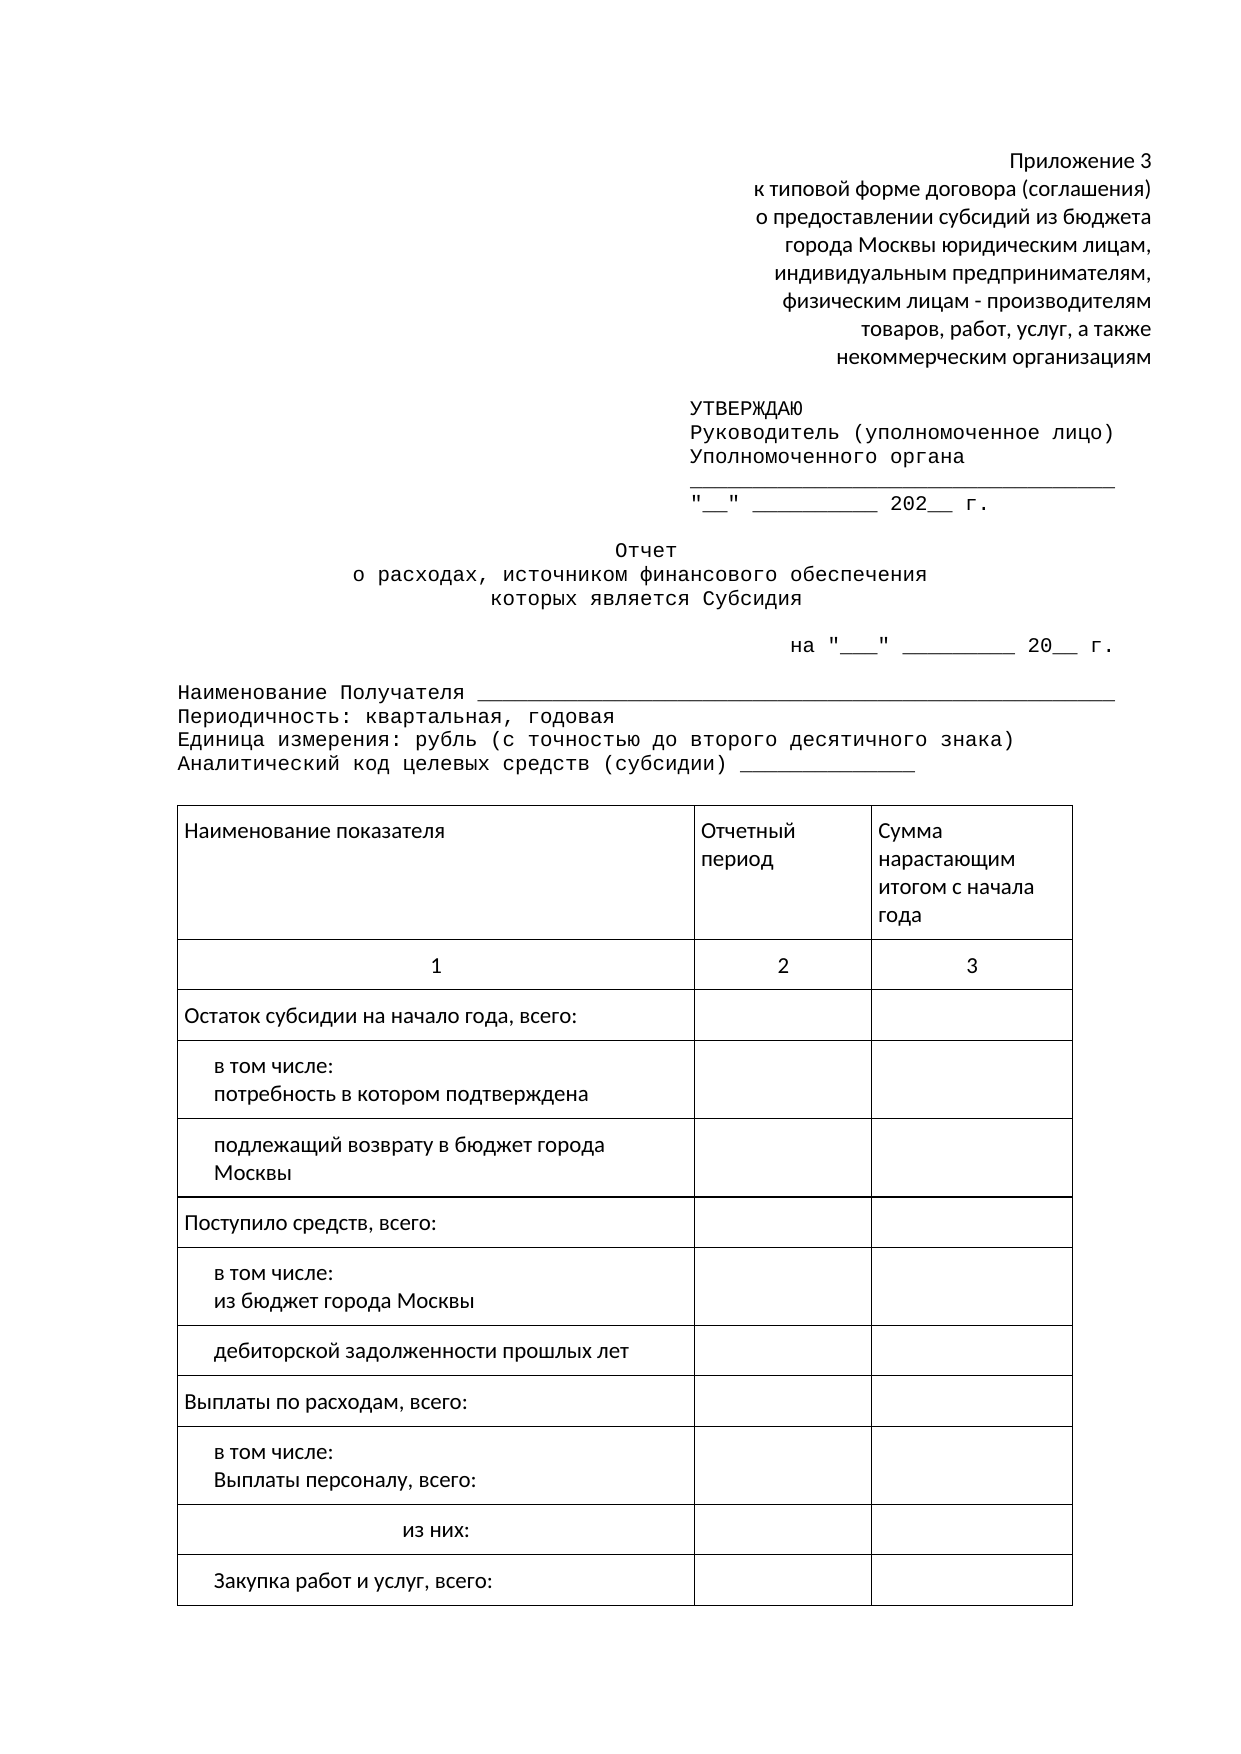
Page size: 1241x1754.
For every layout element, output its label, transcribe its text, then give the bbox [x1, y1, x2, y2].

text __________________________________ [177, 469, 1152, 493]
table_cell [695, 1326, 871, 1375]
table_cell [695, 1427, 871, 1504]
table_cell [872, 1326, 1072, 1375]
table_cell [695, 1555, 871, 1604]
table_cell Остаток субсидии на начало года, всего: [178, 990, 694, 1040]
table_cell из них: [178, 1505, 694, 1554]
table_header Сумма нарастающим итогом с начала года [872, 806, 1072, 939]
table_cell [695, 1119, 871, 1196]
text товаров, работ, услуг, а также [177, 314, 1152, 342]
table_cell 2 [695, 940, 871, 989]
table_cell дебиторской задолженности прошлых лет [178, 1326, 694, 1375]
table_cell 3 [872, 940, 1072, 989]
table_cell [695, 1376, 871, 1426]
text к типовой форме договора (соглашения) [177, 174, 1152, 202]
table_cell [872, 1505, 1072, 1554]
table_cell [872, 1427, 1072, 1504]
text города Москвы юридическим лицам, [177, 230, 1152, 258]
table_cell [872, 1555, 1072, 1604]
table_cell [872, 1248, 1072, 1325]
table_cell [695, 990, 871, 1040]
text Аналитический код целевых средств (субсидии) ______________ [177, 753, 1152, 777]
table_cell Выплаты по расходам, всего: [178, 1376, 694, 1426]
text "__" __________ 202__ г. [177, 493, 1152, 517]
table_cell [872, 1041, 1072, 1118]
table_cell [872, 1119, 1072, 1196]
table_cell в том числе: из бюджет города Москвы [178, 1248, 694, 1325]
text Периодичность: квартальная, годовая [177, 706, 1152, 729]
text о расходах, источником финансового обеспечения [177, 564, 1152, 587]
table_cell в том числе: Выплаты персоналу, всего: [178, 1427, 694, 1504]
table_cell 1 [178, 940, 694, 989]
text Единица измерения: рубль (с точностью до второго десятичного знака) [177, 729, 1152, 753]
text на "___" _________ 20__ г. [177, 635, 1152, 658]
table_cell Закупка работ и услуг, всего: [178, 1555, 694, 1604]
text УТВЕРЖДАЮ [177, 398, 1152, 422]
text Отчет [177, 540, 1152, 564]
table_cell [872, 1376, 1072, 1426]
table_cell [695, 1505, 871, 1554]
table_cell [872, 990, 1072, 1040]
text о предоставлении субсидий из бюджета [177, 202, 1152, 230]
table_header Отчетный период [695, 806, 871, 939]
text Приложение 3 [177, 146, 1152, 174]
table_cell [695, 1041, 871, 1118]
table_cell [872, 1198, 1072, 1247]
table_cell подлежащий возврату в бюджет города Москвы [178, 1119, 694, 1196]
table_header Наименование показателя [178, 806, 694, 939]
text Руководитель (уполномоченное лицо) [177, 422, 1152, 446]
text индивидуальным предпринимателям, [177, 258, 1152, 286]
text некоммерческим организациям [177, 342, 1152, 370]
text Наименование Получателя ___________________________________________________ [177, 682, 1152, 706]
table_cell в том числе: потребность в котором подтверждена [178, 1041, 694, 1118]
text физическим лицам - производителям [177, 286, 1152, 314]
table_cell [695, 1198, 871, 1247]
table_cell [695, 1248, 871, 1325]
text Уполномоченного органа [177, 446, 1152, 469]
table_cell Поступило средств, всего: [178, 1198, 694, 1247]
text которых является Субсидия [177, 587, 1152, 611]
